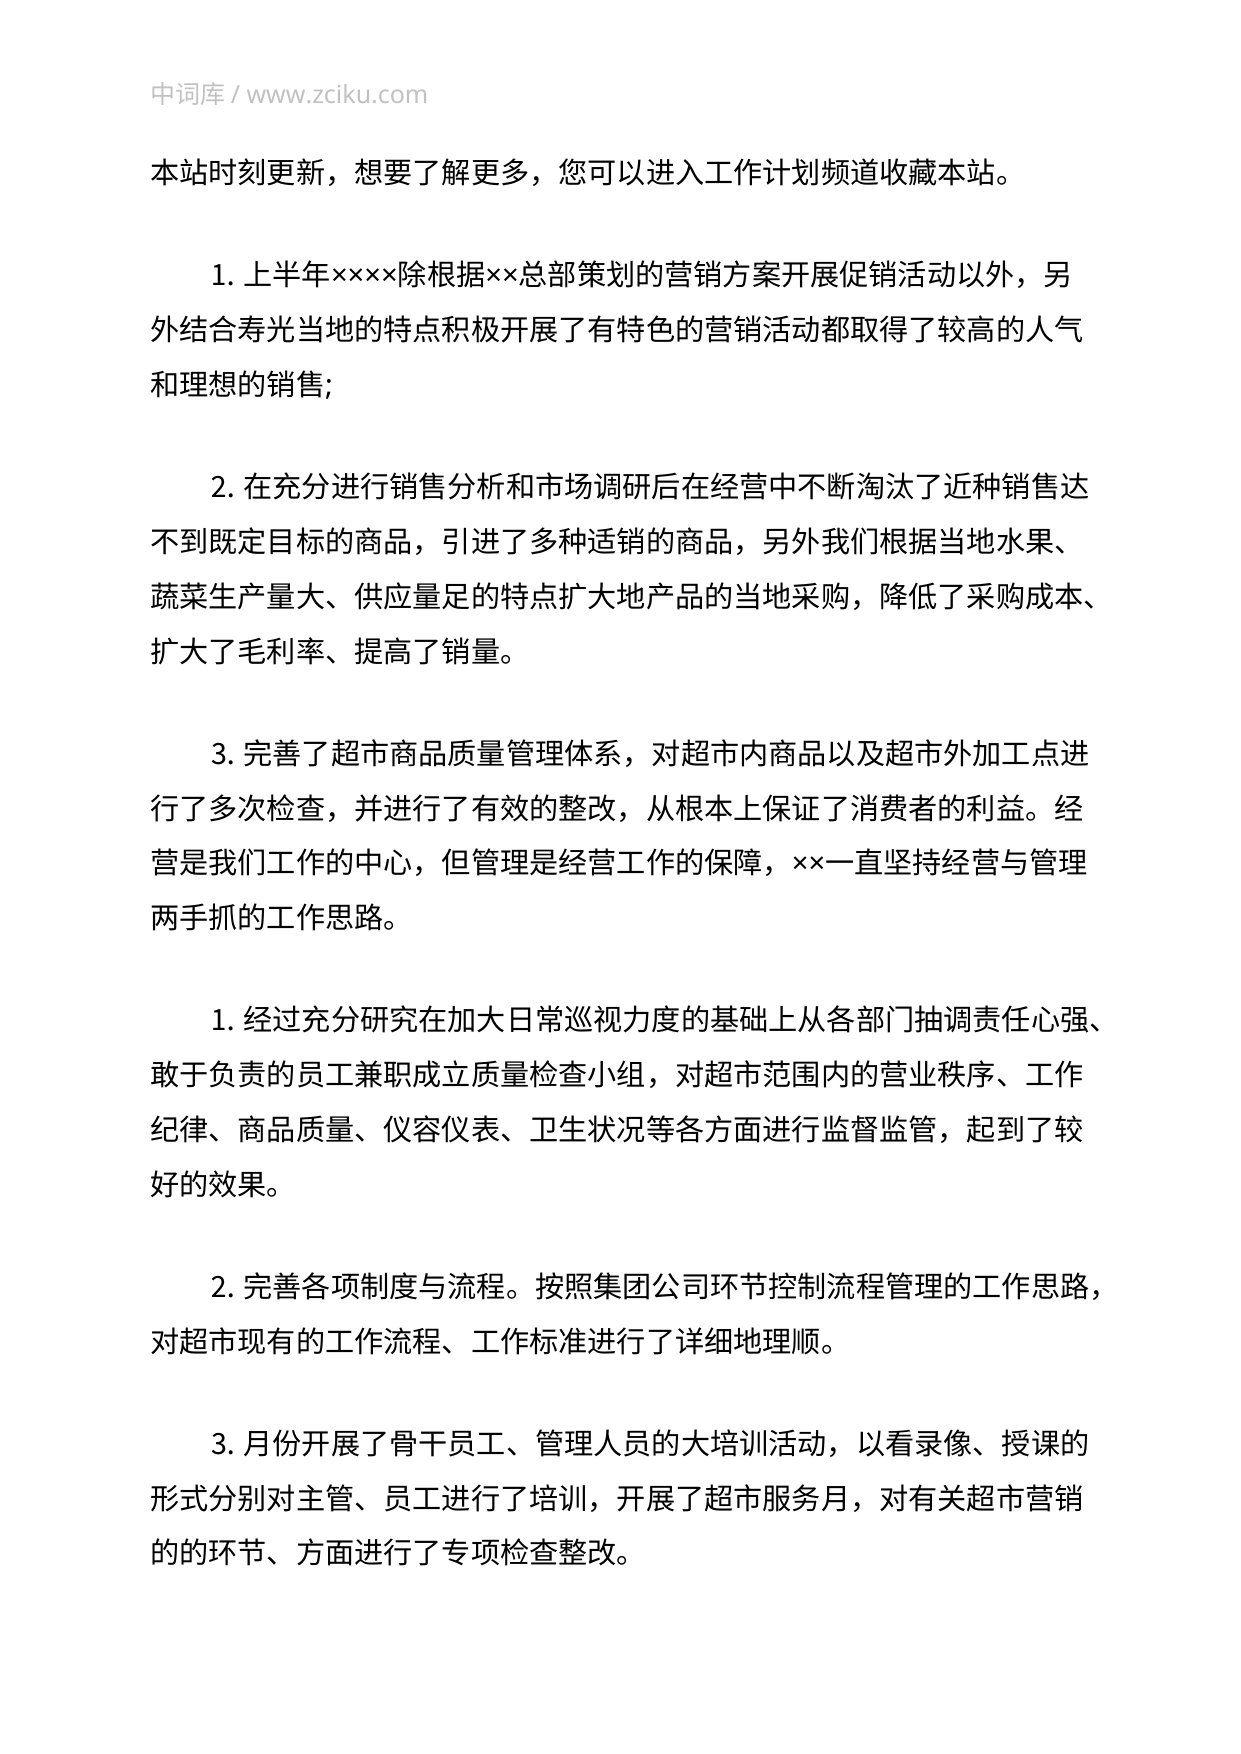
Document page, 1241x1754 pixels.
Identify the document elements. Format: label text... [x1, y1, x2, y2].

text ⒊月份开展了骨干员工、管理人员的大培训活动，以看录像、授课的形式分别对主管、员工进行了培训，开展了超市服务月，对有关超市营销的的环节、方面进行了专项检查整改。 [150, 1420, 1090, 1572]
text ⒈经过充分研究在加大日常巡视力度的基础上从各部门抽调责任心强、敢于负责的员工兼职成立质量检查小组，对超市范围内的营业秩序、工作纪律、商品质量、仪容仪表、卫生状况等各方面进行监督监管，起到了较好的效果。 [150, 997, 1090, 1204]
text ⒊完善了超市商品质量管理体系，对超市内商品以及超市外加工点进行了多次检查，并进行了有效的整改，从根本上保证了消费者的利益。经营是我们工作的中心，但管理是经营工作的保障，××一直坚持经营与管理两手抓的工作思路。 [150, 730, 1090, 937]
text ⒉在充分进行销售分析和市场调研后在经营中不断淘汰了近种销售达不到既定目标的商品，引进了多种适销的商品，另外我们根据当地水果、蔬菜生产量大、供应量足的特点扩大地产品的当地采购，降低了采购成本、扩大了毛利率、提高了销量。 [150, 464, 1090, 671]
text ⒈上半年××××除根据××总部策划的营销方案开展促销活动以外，另外结合寿光当地的特点积极开展了有特色的营销活动都取得了较高的人气和理想的销售; [150, 252, 1090, 404]
text ⒉完善各项制度与流程。按照集团公司环节控制流程管理的工作思路，对超市现有的工作流程、工作标准进行了详细地理顺。 [150, 1263, 1090, 1361]
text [150, 150, 1090, 192]
